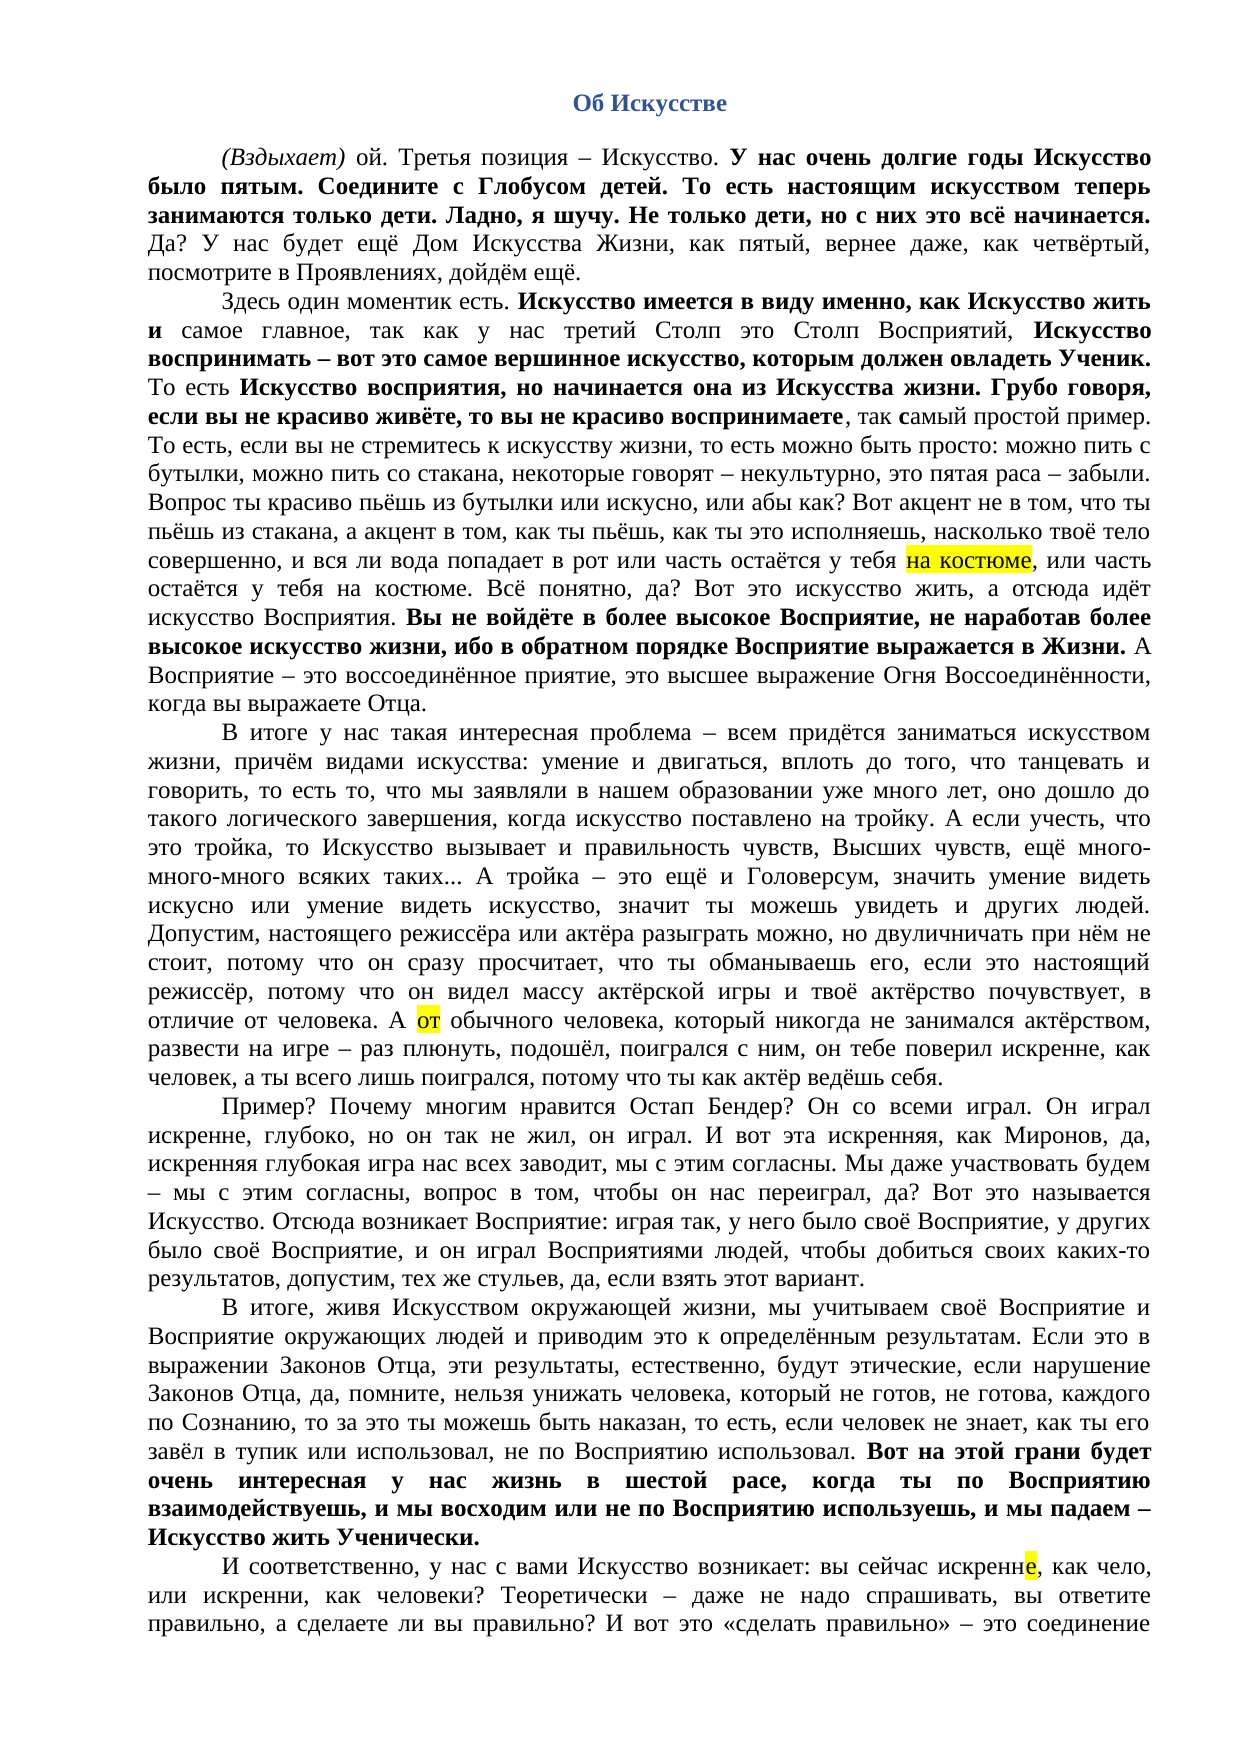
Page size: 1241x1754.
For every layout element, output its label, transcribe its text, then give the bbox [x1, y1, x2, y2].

text В итоге, живя Искусством окружающей жизни, мы учитываем своё Восприятие и Восприятие окружающих людей и приводим это к определённым результатам. Если это в выражении Законов Отца, эти результаты, естественно, будут этические, если нарушение Законов Отца, да, помните, нельзя унижать человека, который не готов, не готова, каждого по Сознанию, то за это ты можешь быть наказан, то есть, если человек не знает, как ты его завёл в тупик или использовал, не по Восприятию использовал. Вот на этой грани будет очень интересная у нас жизнь в шестой расе, когда ты по Восприятию взаимодействуешь, и мы восходим или не по Восприятию используешь, и мы падаем – Искусство жить Ученически. [148, 1292, 1152, 1551]
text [148, 1551, 1152, 1637]
subtitle Об Искусстве [148, 88, 1152, 117]
text Пример? Почему многим нравится Остап Бендер? Он со всеми играл. Он играл искренне, глубоко, но он так не жил, он играл. И вот эта искренняя, как Миронов, да, искренняя глубокая игра нас всех заводит, мы с этим согласны. Мы даже участвовать будем – мы с этим согласны, вопрос в том, чтобы он нас переиграл, да? Вот это называется Искусство. Отсюда возникает Восприятие: играя так, у него было своё Восприятие, у других было своё Восприятие, и он играл Восприятиями людей, чтобы добиться своих каких-то результатов, допустим, тех же стульев, да, если взять этот вариант. [148, 1091, 1152, 1292]
text В итоге у нас такая интересная проблема – всем придётся заниматься искусством жизни, причём видами искусства: умение и двигаться, вплоть до того, что танцевать и говорить, то есть то, что мы заявляли в нашем образовании уже много лет, оно дошло до такого логического завершения, когда искусство поставлено на тройку. А если учесть, что это тройка, то Искусство вызывает и правильность чувств, Высших чувств, ещё много-много-много всяких таких... А тройка – это ещё и Головерсум, значить умение видеть искусно или умение видеть искусство, значит ты можешь увидеть и других людей. Допустим, настоящего режиссёра или актёра разыграть можно, но двуличничать при нём не стоит, потому что он сразу просчитает, что ты обманываешь его, если это настоящий режиссёр, потому что он видел массу актёрской игры и твоё актёрство почувствует, в отличие от человека. А от обычного человека, который никогда не занимался актёрством, развести на игре – раз плюнуть, подошёл, поигрался с ним, он тебе поверил искренне, как человек, а ты всего лишь поигрался, потому что ты как актёр ведёшь себя. [148, 717, 1152, 1091]
text Здесь один моментик есть. Искусство имеется в виду именно, как Искусство жить и самое главное, так как у нас третий Столп это Столп Восприятий, Искусство воспринимать – вот это самое вершинное искусство, которым должен овладеть Ученик. То есть Искусство восприятия, но начинается она из Искусства жизни. Грубо говоря, если вы не красиво живёте, то вы не красиво воспринимаете, так самый простой пример. То есть, если вы не стремитесь к искусству жизни, то есть можно быть просто: можно пить с бутылки, можно пить со стакана, некоторые говорят – некультурно, это пятая раса – забыли. Вопрос ты красиво пьёшь из бутылки или искусно, или абы как? Вот акцент не в том, что ты пьёшь из стакана, а акцент в том, как ты пьёшь, как ты это исполняешь, насколько твоё тело совершенно, и вся ли вода попадает в рот или часть остаётся у тебя на костюме, или часть остаётся у тебя на костюме. Всё понятно, да? Вот это искусство жить, а отсюда идёт искусство Восприятия. Вы не войдёте в более высокое Восприятие, не наработав более высокое искусство жизни, ибо в обратном порядке Восприятие выражается в Жизни. А Восприятие – это воссоединённое приятие, это высшее выражение Огня Воссоединённости, когда вы выражаете Отца. [148, 286, 1152, 717]
text (Вздыхает) ой. Третья позиция – Искусство. У нас очень долгие годы Искусство было пятым. Соедините с Глобусом детей. То есть настоящим искусством теперь занимаются только дети. Ладно, я шучу. Не только дети, но с них это всё начинается. Да? У нас будет ещё Дом Искусства Жизни, как пятый, вернее даже, как четвёртый, посмотрите в Проявлениях, дойдём ещё. [148, 142, 1152, 286]
